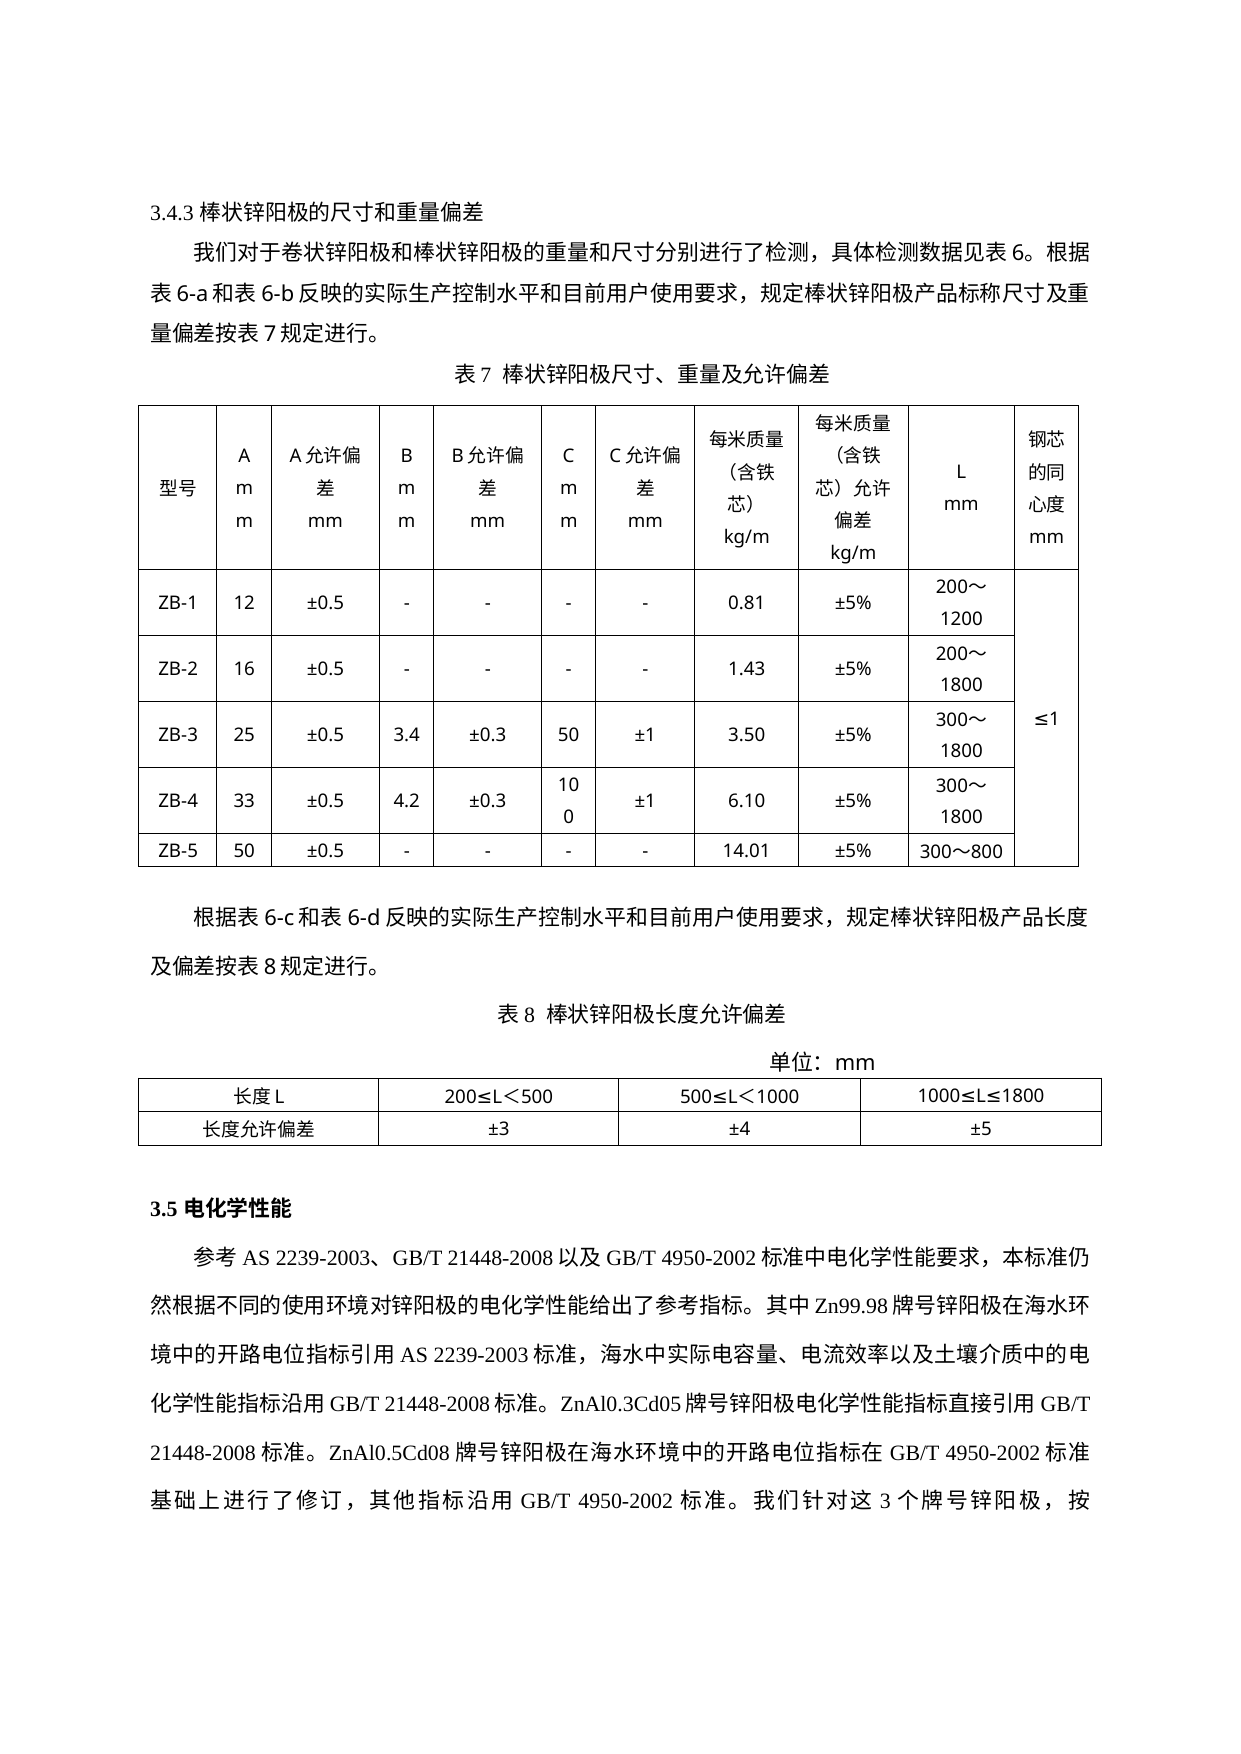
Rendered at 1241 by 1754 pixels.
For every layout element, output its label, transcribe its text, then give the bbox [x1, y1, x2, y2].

table_header C允许偏差 mm [596, 406, 694, 568]
table_cell 200～1200 [909, 570, 1014, 634]
table_cell ±0.5 [272, 570, 379, 634]
table_header L mm [909, 406, 1014, 568]
table_cell ±1 [596, 768, 694, 833]
table_header C mm [542, 406, 595, 568]
table_cell - [542, 570, 595, 634]
table_cell 3.50 [695, 702, 798, 767]
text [150, 1239, 1090, 1515]
table_header A允许偏差 mm [272, 406, 379, 568]
table_cell ZB-2 [139, 636, 216, 701]
table_cell - [380, 570, 433, 634]
table_cell - [434, 570, 541, 634]
text 3.5 电化学性能 [150, 1191, 1090, 1223]
table_header 型号 [139, 406, 216, 568]
table_cell 300～1800 [909, 702, 1014, 767]
table_cell ZB-4 [139, 768, 216, 833]
table_cell ±5% [799, 636, 908, 701]
table_cell ZB-1 [139, 570, 216, 634]
table_cell ZB-5 [139, 834, 216, 866]
table_cell - [434, 834, 541, 866]
table_cell - [542, 636, 595, 701]
table_cell ±5 [861, 1112, 1101, 1145]
table_header 1000≤L≤1800 [861, 1079, 1101, 1111]
text 我们对于卷状锌阳极和棒状锌阳极的重量和尺寸分别进行了检测，具体检测数据见表6。根据表6-a和表6-b反映的实际生产控制水平和目前用户使用要求，规定棒状锌阳极产品标称尺寸及重量偏差按表7规定进行。 [150, 235, 1090, 349]
table_cell - [596, 570, 694, 634]
table_cell 14.01 [695, 834, 798, 866]
table_cell ±0.5 [272, 834, 379, 866]
table_cell 6.10 [695, 768, 798, 833]
table_cell 33 [217, 768, 271, 833]
table_header 长度L [139, 1079, 378, 1111]
text 单位：mm [150, 1045, 1090, 1078]
table_cell 3.4 [380, 702, 433, 767]
table_cell ±0.5 [272, 702, 379, 767]
table_cell ±0.3 [434, 702, 541, 767]
table_cell 50 [217, 834, 271, 866]
table_cell - [596, 636, 694, 701]
table_cell ±0.5 [272, 636, 379, 701]
table_cell 1.43 [695, 636, 798, 701]
text 3.4.3 棒状锌阳极的尺寸和重量偏差 [150, 194, 1090, 227]
table_cell 100 [542, 768, 595, 833]
table_cell 长度允许偏差 [139, 1112, 378, 1145]
table_cell ±3 [379, 1112, 618, 1145]
text 表7 棒状锌阳极尺寸、重量及允许偏差 [150, 357, 1090, 389]
table_header 钢芯的同心度 mm [1015, 406, 1078, 568]
table_header B mm [380, 406, 433, 568]
table_cell - [596, 834, 694, 866]
table_cell ±5% [799, 570, 908, 634]
table_cell 300～800 [909, 834, 1014, 866]
table_cell 50 [542, 702, 595, 767]
table_cell 200～1800 [909, 636, 1014, 701]
list 根据表6-c和表6-d反映的实际生产控制水平和目前用户使用要求，规定棒状锌阳极产品长度及偏差按表8规定进行。 [150, 900, 1090, 981]
table_header B允许偏差 mm [434, 406, 541, 568]
table_header 每米质量（含铁芯） kg/m [695, 406, 798, 568]
table_header 500≤L＜1000 [619, 1079, 860, 1111]
table_cell - [380, 636, 433, 701]
table_cell 25 [217, 702, 271, 767]
table_cell 0.81 [695, 570, 798, 634]
text 表8 棒状锌阳极长度允许偏差 [150, 997, 1090, 1029]
table_cell - [434, 636, 541, 701]
table_header 200≤L＜500 [379, 1079, 618, 1111]
table_cell - [542, 834, 595, 866]
table_cell ZB-3 [139, 702, 216, 767]
table_header 每米质量（含铁芯）允许偏差 kg/m [799, 406, 908, 568]
table_header A mm [217, 406, 271, 568]
table_cell 4.2 [380, 768, 433, 833]
table_cell ±5% [799, 768, 908, 833]
table_cell ±0.3 [434, 768, 541, 833]
table_cell ±5% [799, 834, 908, 866]
table_cell ±4 [619, 1112, 860, 1145]
table_cell ±1 [596, 702, 694, 767]
table_cell - [380, 834, 433, 866]
table_cell ±5% [799, 702, 908, 767]
table_cell 16 [217, 636, 271, 701]
table_cell ≤1 [1015, 570, 1078, 866]
table_cell 300～1800 [909, 768, 1014, 833]
table_cell 12 [217, 570, 271, 634]
table_cell ±0.5 [272, 768, 379, 833]
